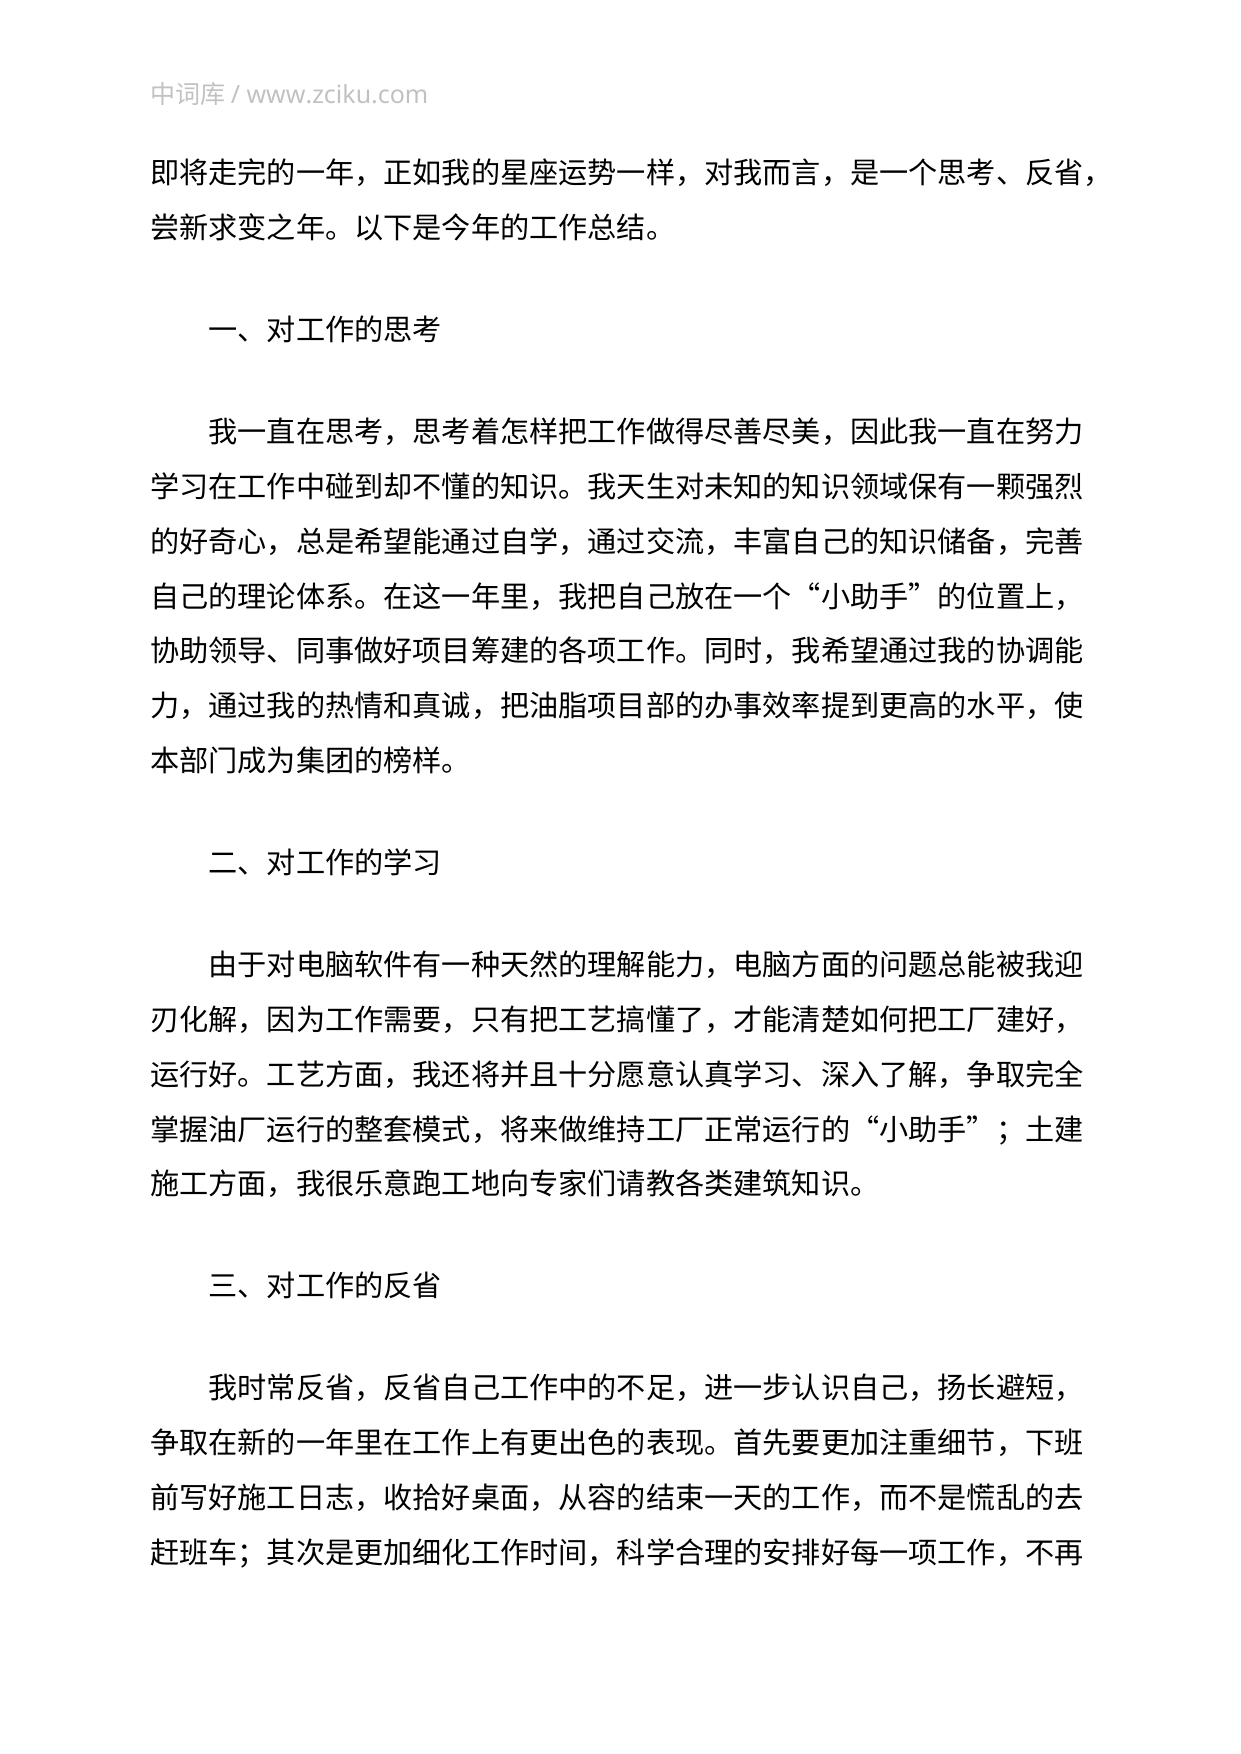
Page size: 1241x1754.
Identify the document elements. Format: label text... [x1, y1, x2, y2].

text 由于对电脑软件有一种天然的理解能力，电脑方面的问题总能被我迎刃化解，因为工作需要，只有把工艺搞懂了，才能清楚如何把工厂建好，运行好。工艺方面，我还将并且十分愿意认真学习、深入了解，争取完全掌握油厂运行的整套模式，将来做维持工厂正常运行的“小助手”；土建施工方面，我很乐意跑工地向专家们请教各类建筑知识。 [150, 941, 1090, 1203]
text 我一直在思考，思考着怎样把工作做得尽善尽美，因此我一直在努力学习在工作中碰到却不懂的知识。我天生对未知的知识领域保有一颗强烈的好奇心，总是希望能通过自学，通过交流，丰富自己的知识储备，完善自己的理论体系。在这一年里，我把自己放在一个“小助手”的位置上，协助领导、同事做好项目筹建的各项工作。同时，我希望通过我的协调能力，通过我的热情和真诚，把油脂项目部的办事效率提到更高的水平，使本部门成为集团的榜样。 [150, 408, 1090, 780]
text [150, 150, 1090, 247]
text 一、对工作的思考 [150, 307, 1090, 349]
text 二、对工作的学习 [150, 839, 1090, 882]
text 三、对工作的反省 [150, 1263, 1090, 1305]
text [150, 1364, 1090, 1571]
